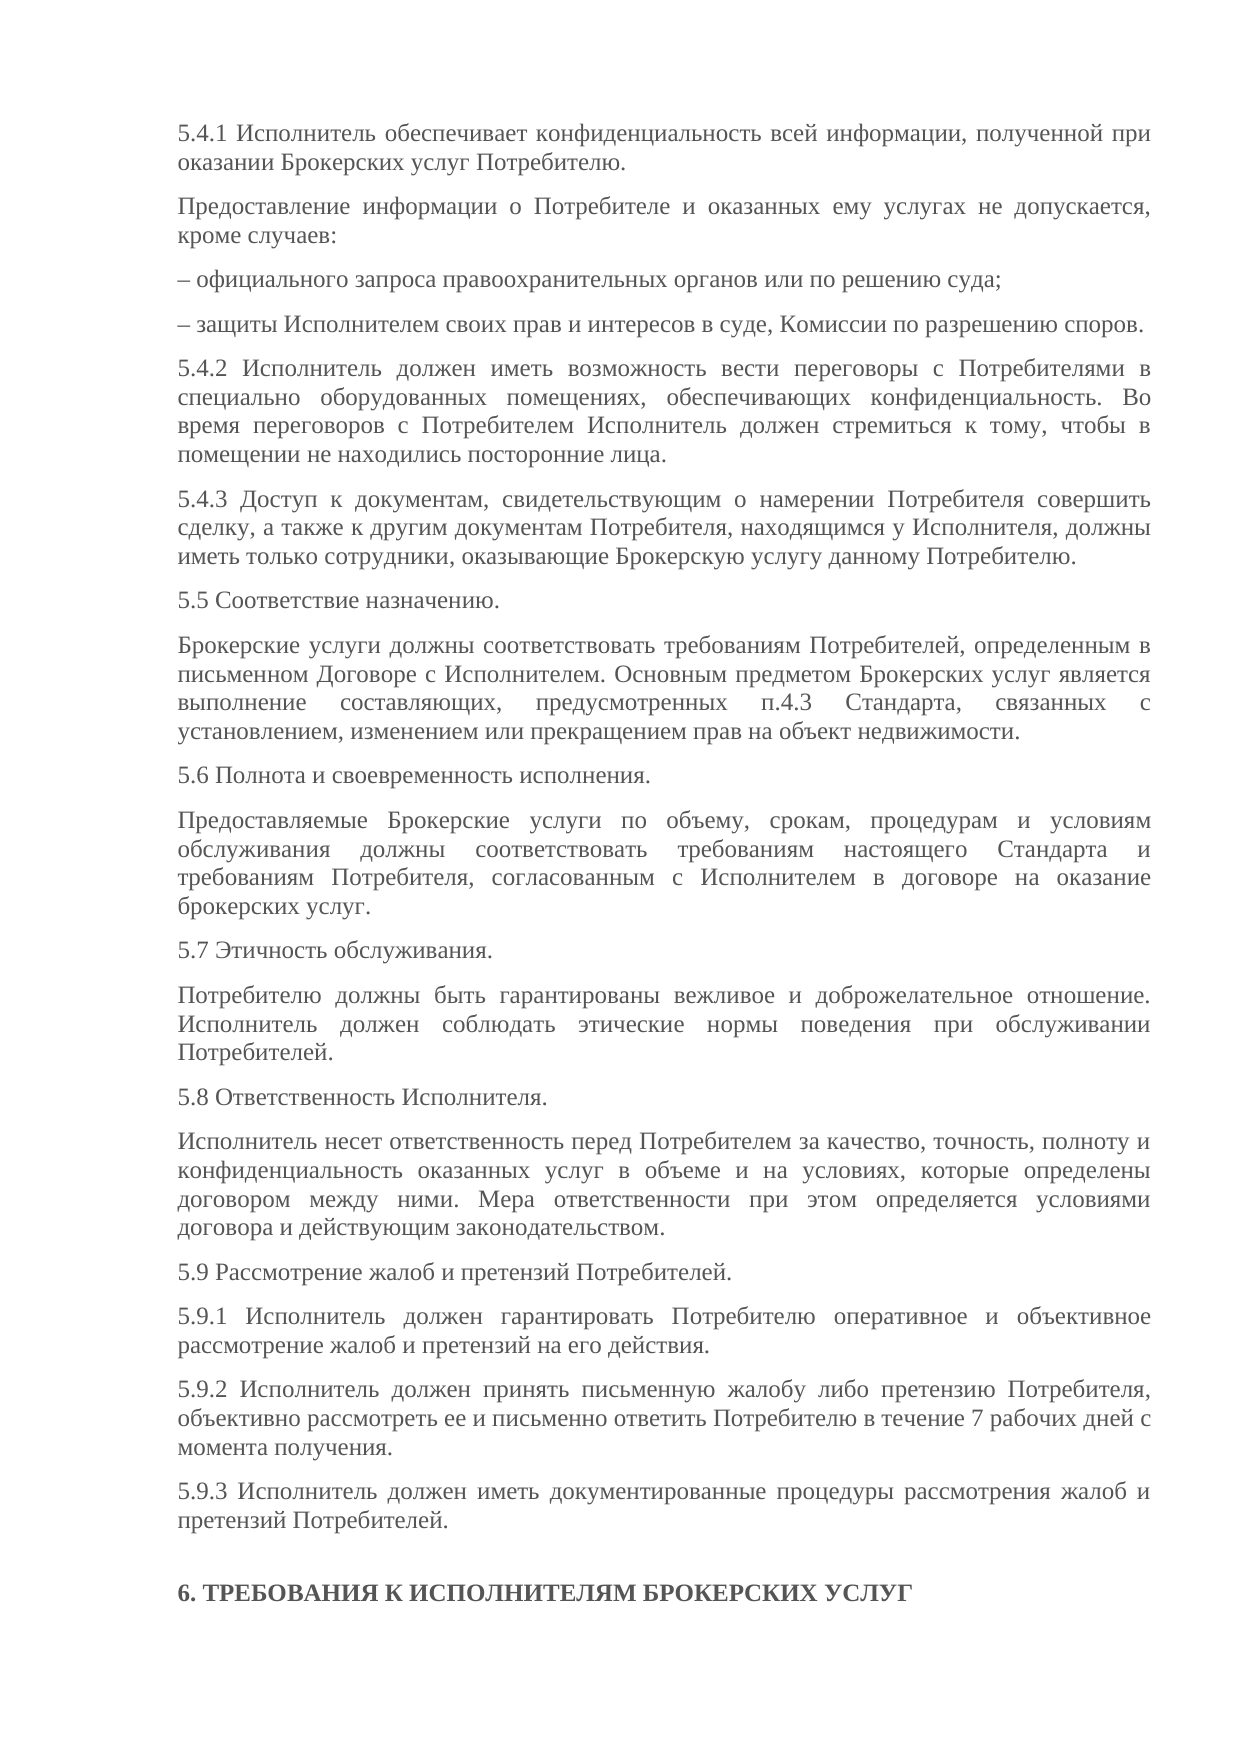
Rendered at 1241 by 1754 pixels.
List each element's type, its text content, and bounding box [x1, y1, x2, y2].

text 5.9 Рассмотрение жалоб и претензий Потребителей. [177, 1257, 1152, 1286]
text 5.9.1 Исполнитель должен гарантировать Потребителю оперативное и объективное рассмотрение жалоб и претензий на его действия. [177, 1301, 1152, 1359]
text Предоставление информации о Потребителе и оказанных ему услугах не допускается, кроме случаев: [177, 191, 1152, 249]
text 5.4.1 Исполнитель обеспечивает конфиденциальность всей информации, полученной при оказании Брокерских услуг Потребителю. [177, 118, 1152, 176]
text 6. ТРЕБОВАНИЯ К ИСПОЛНИТЕЛЯМ БРОКЕРСКИХ УСЛУГ [177, 1578, 1152, 1607]
text 5.9.3 Исполнитель должен иметь документированные процедуры рассмотрения жалоб и претензий Потребителей. [177, 1476, 1152, 1534]
text 5.4.2 Исполнитель должен иметь возможность вести переговоры с Потребителями в специально оборудованных помещениях, обеспечивающих конфиденциальность. Во время переговоров с Потребителем Исполнитель должен стремиться к тому, чтобы в помещении не находились посторонние лица. [177, 353, 1152, 468]
text Исполнитель несет ответственность перед Потребителем за качество, точность, полноту и конфиденциальность оказанных услуг в объеме и на условиях, которые определены договором между ними. Мера ответственности при этом определяется условиями договора и действующим законодательством. [177, 1126, 1152, 1241]
text Предоставляемые Брокерские услуги по объему, срокам, процедурам и условиям обслуживания должны соответствовать требованиям настоящего Стандарта и требованиям Потребителя, согласованным с Исполнителем в договоре на оказание брокерских услуг. [177, 805, 1152, 920]
text 5.9.2 Исполнитель должен принять письменную жалобу либо претензию Потребителя, объективно рассмотреть ее и письменно ответить Потребителю в течение 7 рабочих дней с момента получения. [177, 1374, 1152, 1461]
text 5.6 Полнота и своевременность исполнения. [177, 761, 1152, 789]
text Брокерские услуги должны соответствовать требованиям Потребителей, определенным в письменном Договоре с Исполнителем. Основным предметом Брокерских услуг является выполнение составляющих, предусмотренных п.4.3 Стандарта, связанных с установлением, изменением или прекращением прав на объект недвижимости. [177, 630, 1152, 745]
text – защиты Исполнителем своих прав и интересов в суде, Комиссии по разрешению споров. [177, 309, 1152, 337]
text Потребителю должны быть гарантированы вежливое и доброжелательное отношение. Исполнитель должен соблюдать этические нормы поведения при обслуживании Потребителей. [177, 980, 1152, 1066]
text – официального запроса правоохранительных органов или по решению суда; [177, 264, 1152, 293]
text 5.7 Этичность обслуживания. [177, 936, 1152, 964]
text 5.8 Ответственность Исполнителя. [177, 1082, 1152, 1111]
text 5.4.3 Доступ к документам, свидетельствующим о намерении Потребителя совершить сделку, а также к другим документам Потребителя, находящимся у Исполнителя, должны иметь только сотрудники, оказывающие Брокерскую услугу данному Потребителю. [177, 484, 1152, 570]
text 5.5 Соответствие назначению. [177, 586, 1152, 614]
